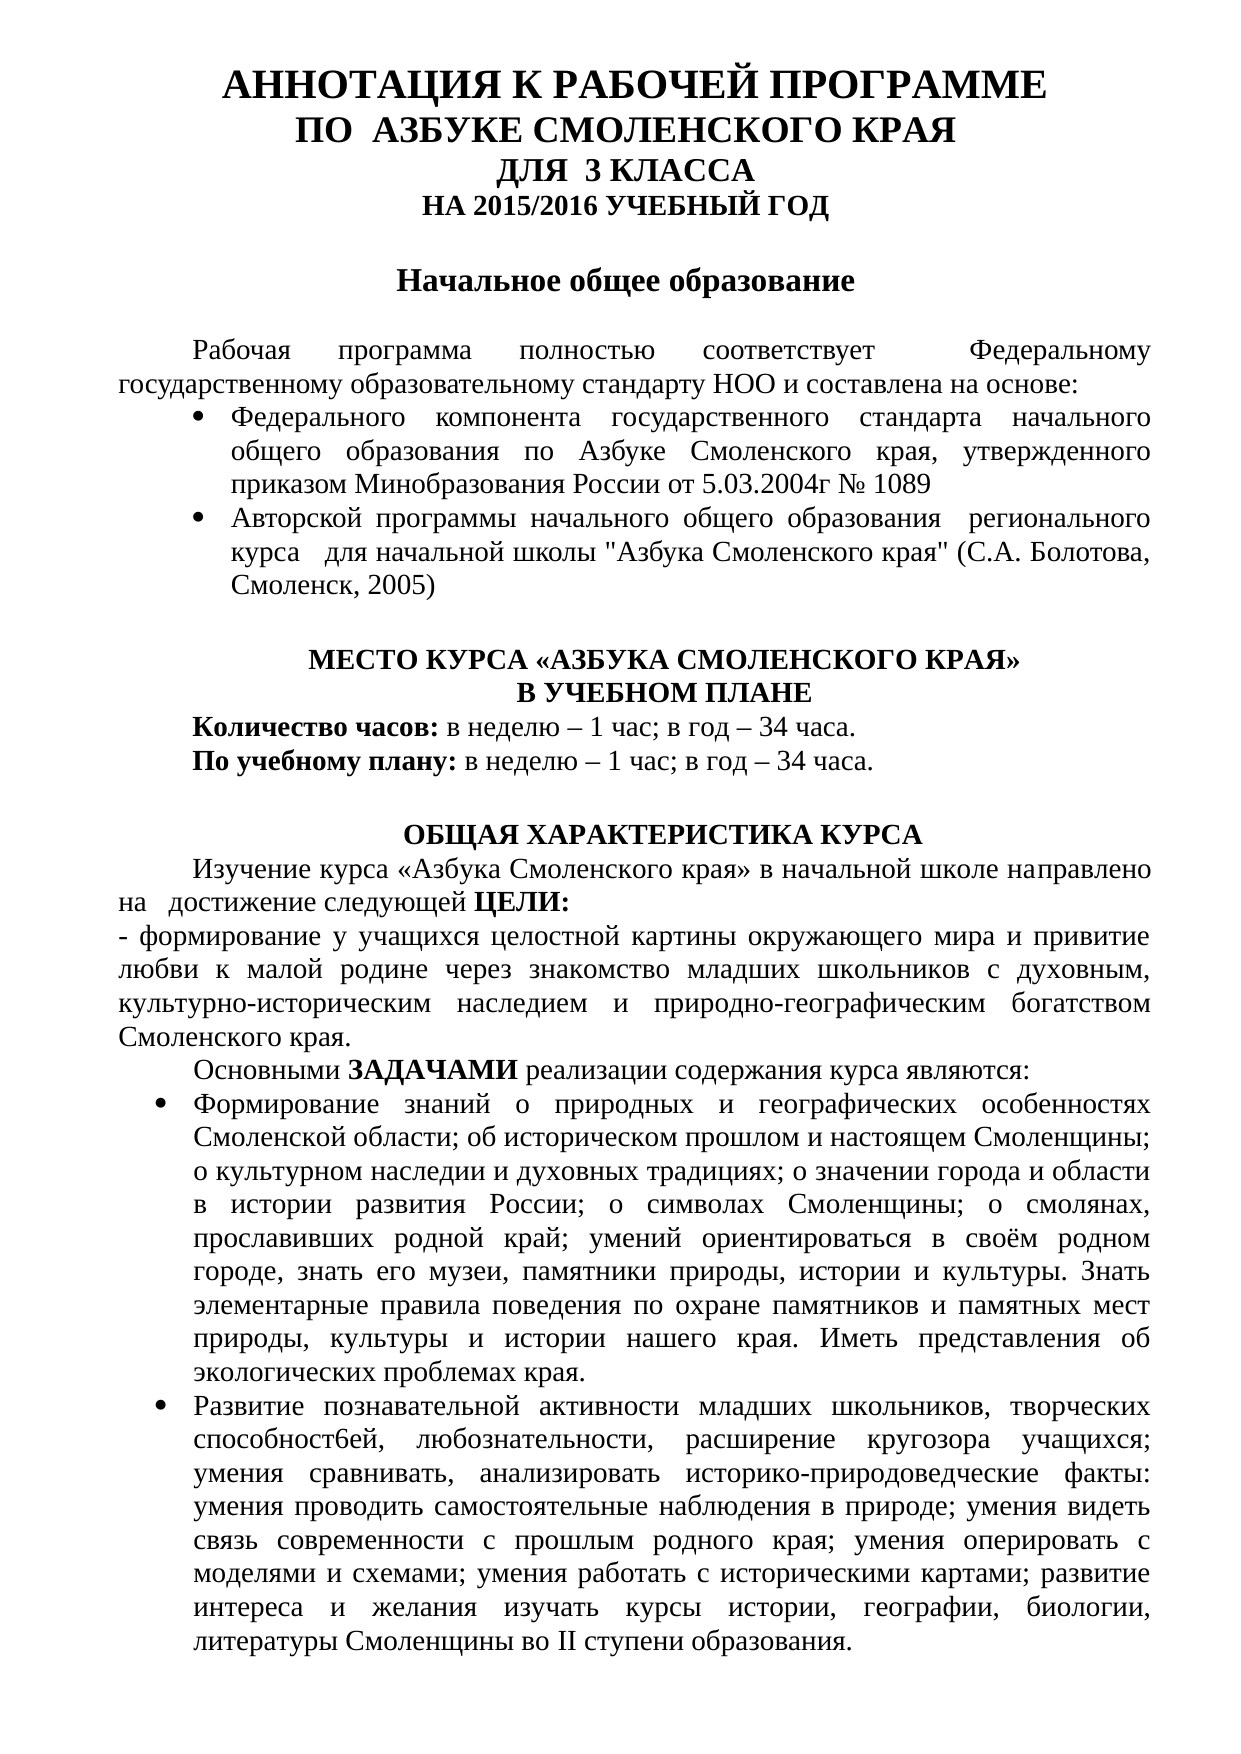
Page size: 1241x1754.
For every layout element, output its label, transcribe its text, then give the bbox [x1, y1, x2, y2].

list Развитие познавательной активности младших школьников, творческих способност6ей, любознательности, расширение кругозора учащихся; умения сравнивать, анализировать историко-природоведческие факты: умения проводить самостоятельные наблюдения в природе; умения видеть связь современности с прошлым родного края; умения оперировать с моделями и схемами; умения работать с историческими картами; развитие интереса и желания изучать курсы истории, географии, биологии, литературы Смоленщины во II ступени образования. [156, 1388, 1152, 1656]
text ПО АЗБУКЕ СМОЛЕНСКОГО КРАЯ [99, 107, 1152, 150]
text Аннотация к рабочей программе [118, 59, 1152, 107]
subtitle Федерального компонента государственного стандарта начального общего образования по Азбуке Смоленского края, утвержденного приказом Минобразования России от 5.03.2004г № 1089 [193, 399, 1152, 500]
text МЕСТО КУРСА «АЗБУКА СМОЛЕНСКОГО КРАЯ» [118, 642, 1152, 676]
text Общая характеристика курса [118, 817, 1152, 851]
subtitle Рабочая программа полностью соответствует Федеральному государственному образовательному стандарту НОО и составлена на основе: [118, 332, 1152, 399]
text В УЧЕБНОМ ПЛАНЕ [118, 676, 1152, 709]
text По учебному плану: в неделю – 1 час; в год – 34 часа. [118, 743, 1152, 776]
subtitle Авторской программы начального общего образования регионального курса для начальной школы "Азбука Смоленского края" (С.А. Болотова, Смоленск, 2005) [193, 500, 1152, 601]
text ДЛЯ 3 КЛАССА [99, 150, 1152, 188]
list Формирование знаний о природных и географических особенностях Смоленской области; об историческом прошлом и настоящем Смоленщины; о культурном наследии и духовных традициях; о значении города и области в истории развития России; о символах Смоленщины; о смолянах, прославивших родной край; умений ориентироваться в своём родном городе, знать его музеи, памятники природы, истории и культуры. Знать элементарные правила поведения по охране памятников и памятных мест природы, культуры и истории нашего края. Иметь представления об экологических проблемах края. [156, 1086, 1152, 1388]
text Количество часов: в неделю – 1 час; в год – 34 часа. [118, 709, 1152, 743]
text - формирование у учащихся целостной картины окружающего мира и привитие любви к малой родине через знакомство младших школьников с духовным, культурно-историческим наследием и природно-географическим богатством Смоленского края. [118, 918, 1152, 1052]
text НА 2015/2016 УЧЕБНЫЙ ГОД [99, 188, 1152, 222]
text Основными ЗАДАЧАМИ реализации содержания курса являются: [193, 1052, 1152, 1086]
text Начальное общее образование [99, 260, 1152, 299]
text Изучение курса «Азбука Смоленского края» в начальной школе направлено на достижение следующей ЦЕЛИ: [118, 851, 1152, 918]
